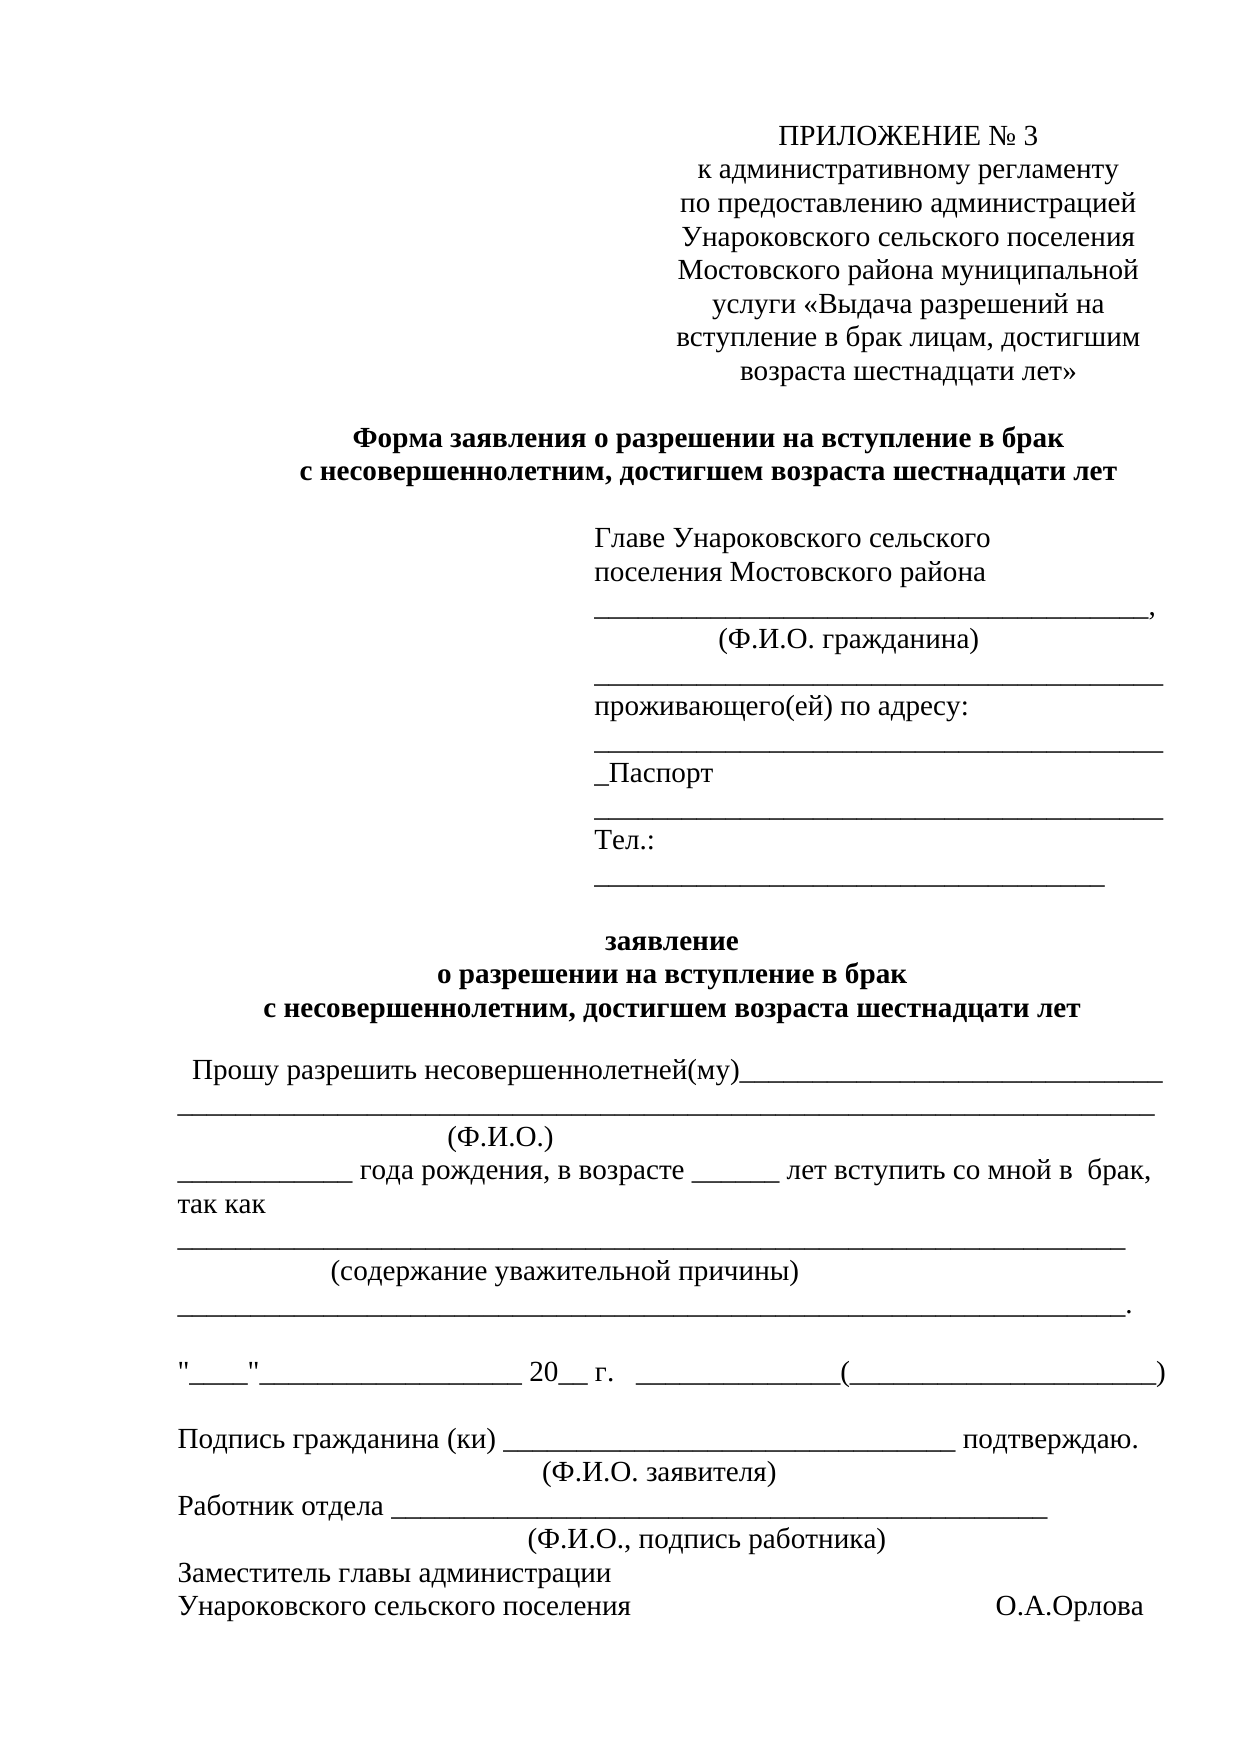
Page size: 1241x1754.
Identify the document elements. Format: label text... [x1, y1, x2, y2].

text _________________________________________________________________. [177, 1287, 1167, 1320]
text Подпись гражданина (ки) _______________________________ подтверждаю. [177, 1421, 1167, 1454]
text с несовершеннолетним, достигшем возраста шестнадцати лет [177, 453, 1167, 487]
text ПРИЛОЖЕНИЕ № 3 [650, 118, 1167, 152]
text Унароковского сельского поселения О.А.Орлова [177, 1588, 1167, 1622]
text (содержание уважительной причины) [177, 1253, 1167, 1287]
text ____________ года рождения, в возрасте ______ лет вступить со мной в брак, [177, 1152, 1167, 1186]
text Мостовского района муниципальной [650, 252, 1167, 286]
text "____"__________________ 20__ г. ______________(_____________________) [177, 1354, 1167, 1387]
text (Ф.И.О. заявителя) [177, 1454, 1167, 1488]
text поселения Мостовского района [594, 554, 1167, 588]
text _______________________________________ [594, 655, 1167, 688]
text так как _________________________________________________________________ [177, 1186, 1167, 1253]
text по предоставлению администрацией [650, 185, 1167, 219]
text к административному регламенту [650, 152, 1167, 185]
text (Ф.И.О.) [177, 1119, 1167, 1152]
text Унароковского сельского поселения [650, 219, 1167, 252]
text с несовершеннолетним, достигшем возраста шестнадцати лет [177, 990, 1167, 1024]
text (Ф.И.О., подпись работника) [177, 1521, 1167, 1555]
text Заместитель главы администрации [177, 1555, 1167, 1588]
text заявление о разрешении на вступление в брак [177, 923, 1167, 990]
text (Ф.И.О. гражданина) [594, 621, 1167, 655]
text Работник отдела _____________________________________________ [177, 1488, 1167, 1521]
text Тел.: ___________________________________ [594, 822, 1167, 889]
text услуги «Выдача разрешений на вступление в брак лицам, достигшим возраста шестнадцати лет» [650, 286, 1167, 386]
text Форма заявления о разрешении на вступление в брак [177, 420, 1167, 453]
text Прошу разрешить несовершеннолетней(му)_____________________________ ___________________________________________________________________ [177, 1052, 1167, 1119]
text ______________________________________, [594, 588, 1167, 621]
text проживающего(ей) по адресу: ________________________________________Паспорт _______________________________________ [594, 688, 1167, 822]
text Главе Унароковского сельского [594, 521, 1167, 554]
